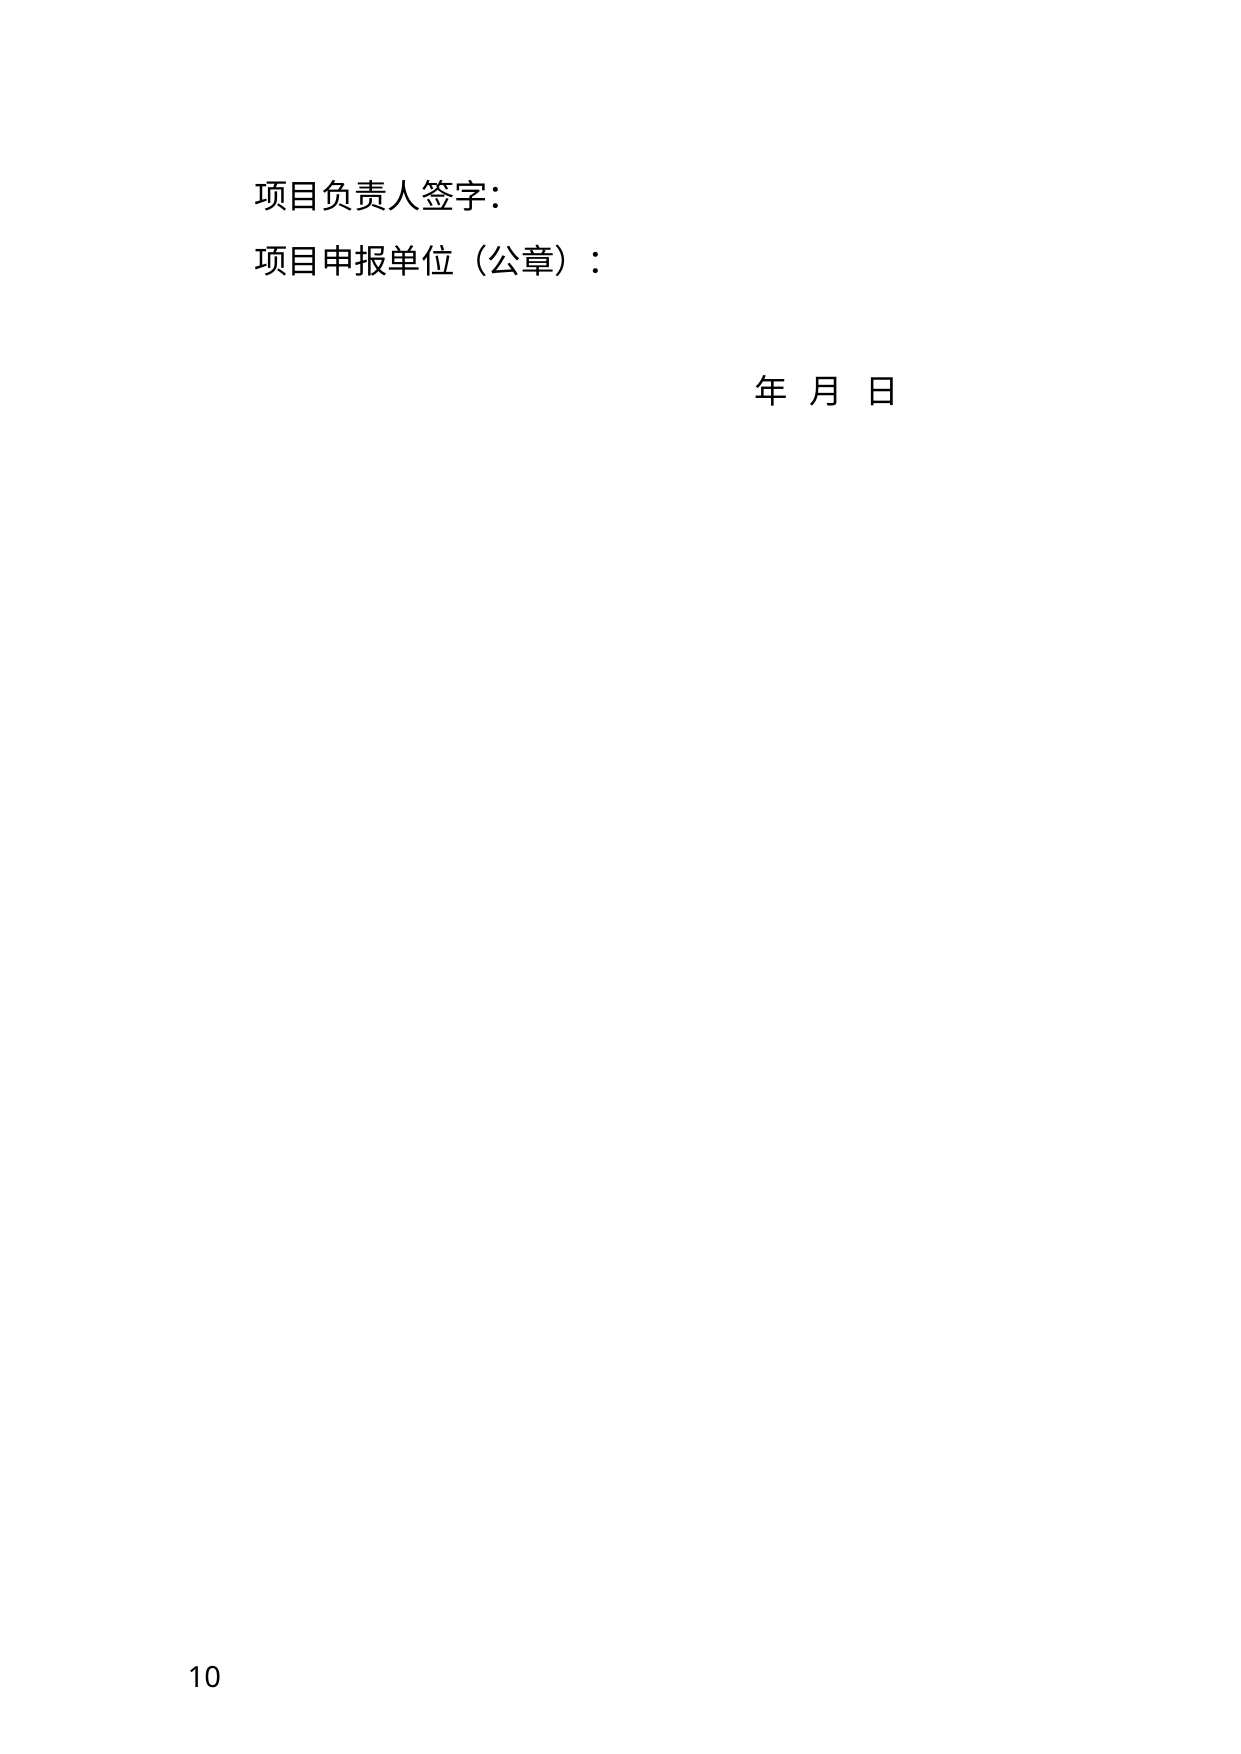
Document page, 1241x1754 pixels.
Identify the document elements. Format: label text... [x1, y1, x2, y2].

text 年 月 日 [187, 357, 1053, 422]
text 项目负责人签字： [187, 162, 1053, 227]
text 项目申报单位（公章）： [187, 227, 1053, 292]
